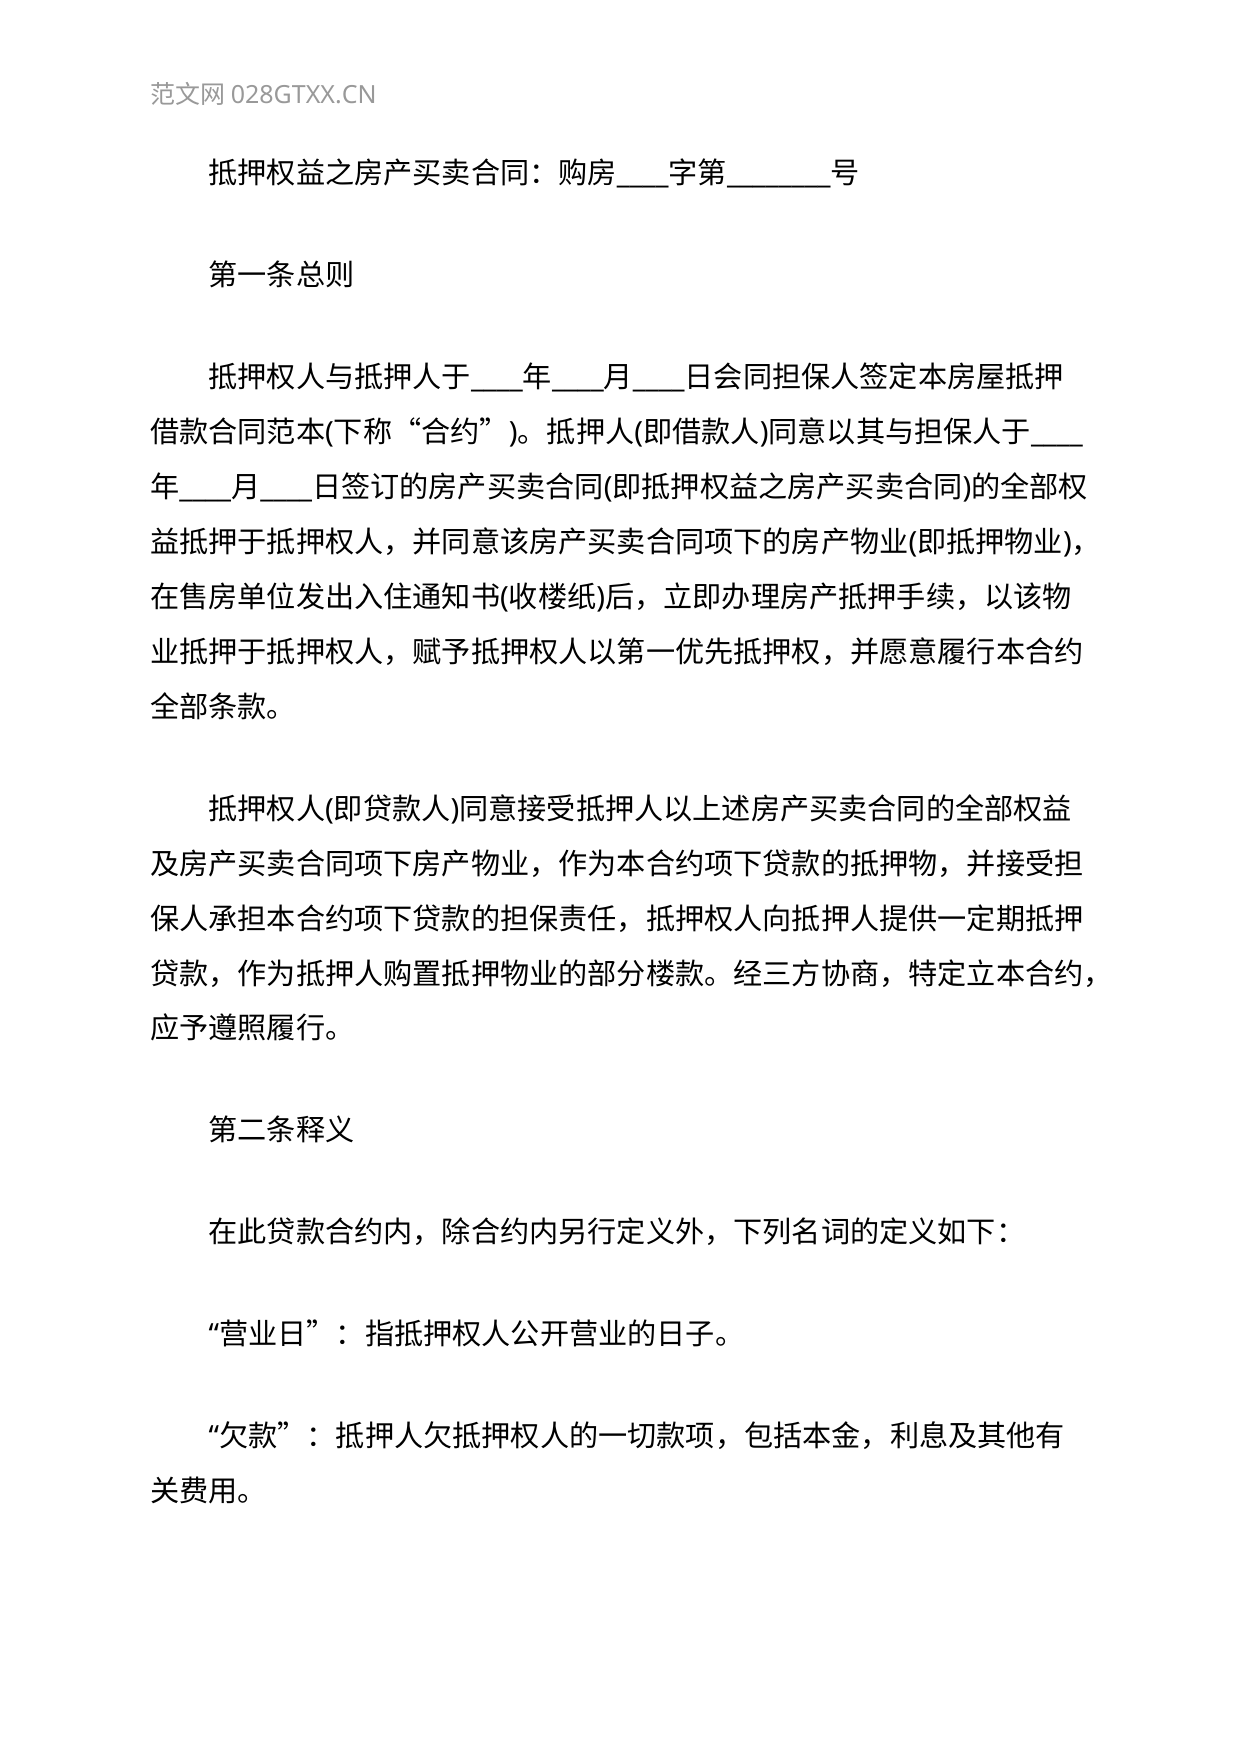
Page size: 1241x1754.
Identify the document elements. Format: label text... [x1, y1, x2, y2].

text 抵押权人(即贷款人)同意接受抵押人以上述房产买卖合同的全部权益及房产买卖合同项下房产物业，作为本合约项下贷款的抵押物，并接受担保人承担本合约项下贷款的担保责任，抵押权人向抵押人提供一定期抵押贷款，作为抵押人购置抵押物业的部分楼款。经三方协商，特定立本合约，应予遵照履行。 [150, 785, 1090, 1047]
text 第一条总则 [150, 252, 1090, 294]
text 在此贷款合约内，除合约内另行定义外，下列名词的定义如下： [150, 1209, 1090, 1251]
text 第二条释义 [150, 1107, 1090, 1149]
text 抵押权益之房产买卖合同：购房____字第________号 [150, 150, 1090, 192]
text “欠款”：抵押人欠抵押权人的一切款项，包括本金，利息及其他有关费用。 [150, 1412, 1090, 1510]
text 抵押权人与抵押人于____年____月____日会同担保人签定本房屋抵押借款合同范本(下称“合约”)。抵押人(即借款人)同意以其与担保人于____年____月____日签订的房产买卖合同(即抵押权益之房产买卖合同)的全部权益抵押于抵押权人，并同意该房产买卖合同项下的房产物业(即抵押物业)，在售房单位发出入住通知书(收楼纸)后，立即办理房产抵押手续，以该物业抵押于抵押权人，赋予抵押权人以第一优先抵押权，并愿意履行本合约全部条款。 [150, 354, 1090, 726]
text “营业日”：指抵押权人公开营业的日子。 [150, 1310, 1090, 1353]
